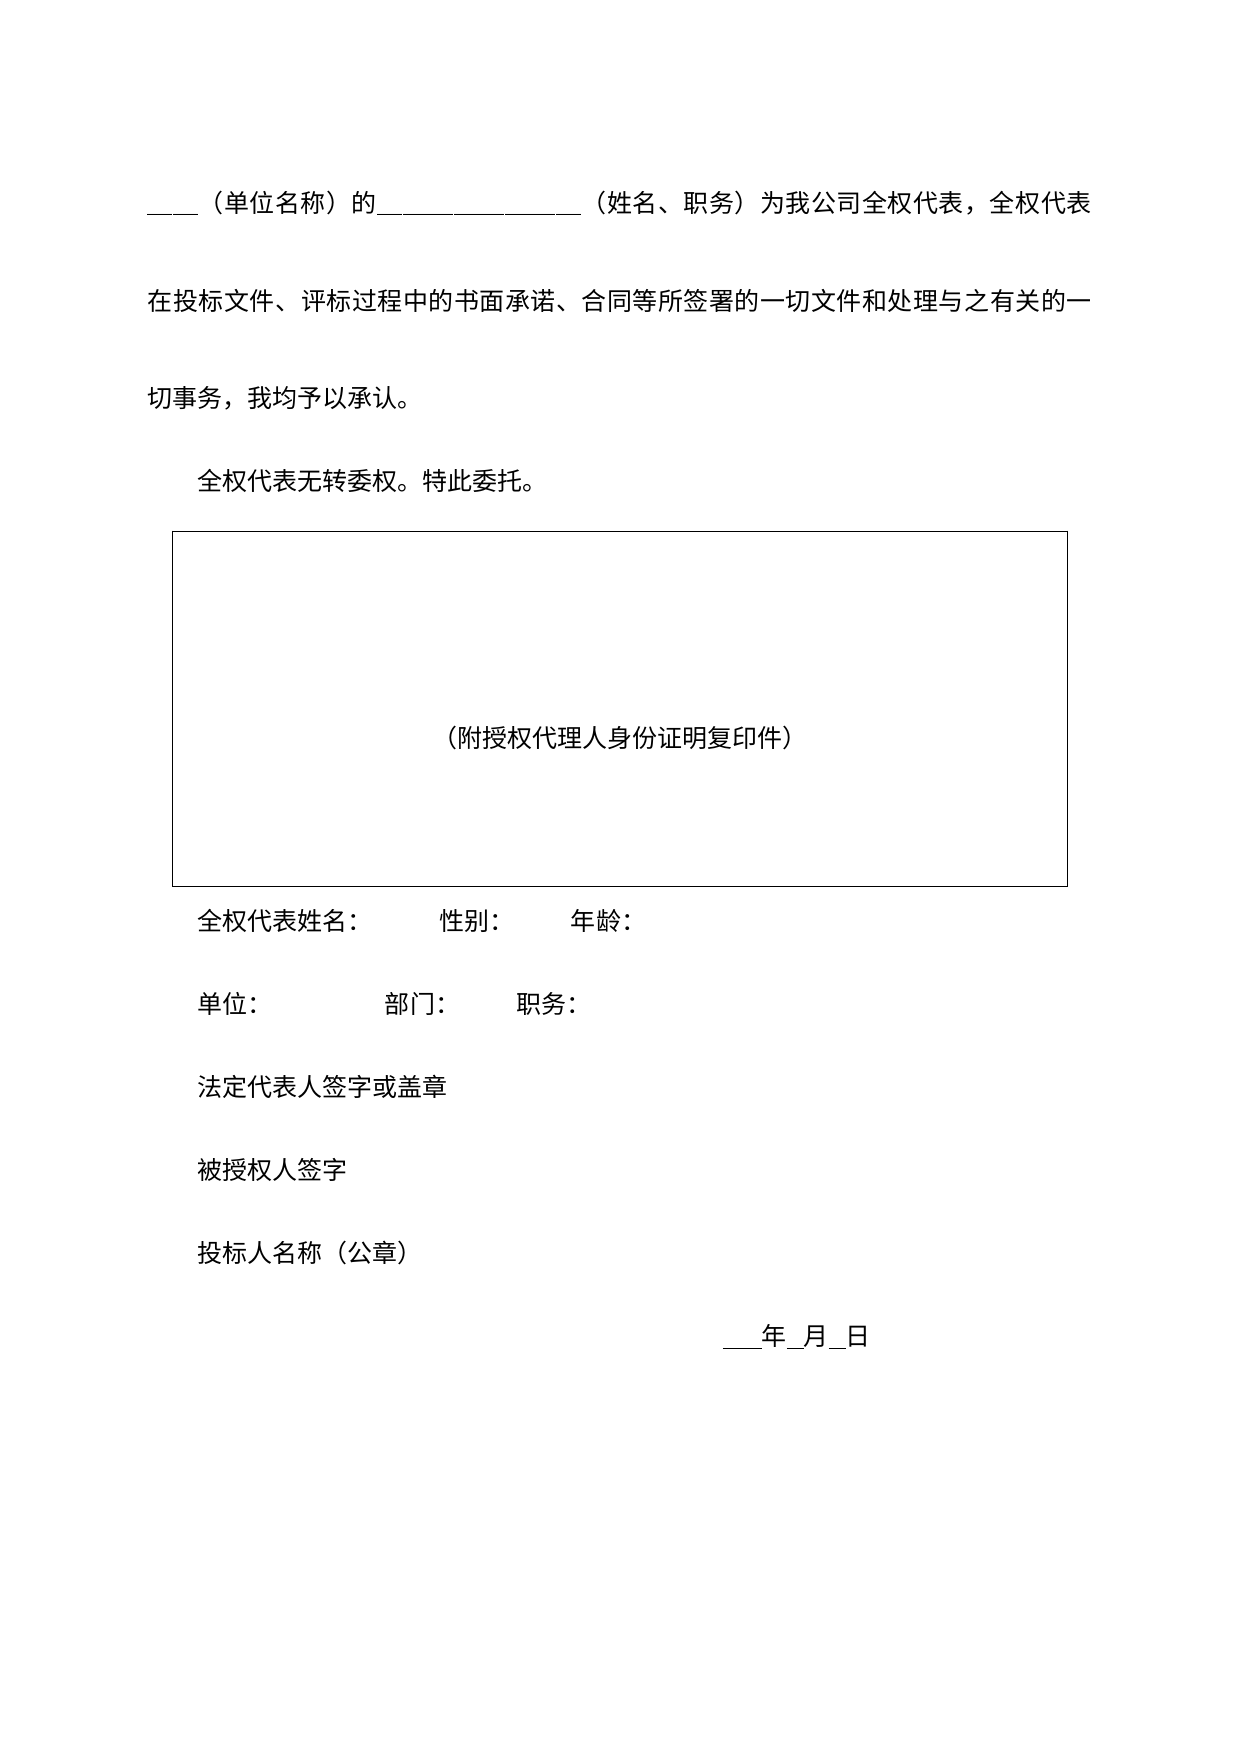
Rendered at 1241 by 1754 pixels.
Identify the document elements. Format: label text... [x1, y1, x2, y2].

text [148, 169, 1092, 429]
text 年 月 日 [148, 1302, 1092, 1367]
text 单位： 部门： 职务： [148, 970, 1092, 1035]
text 法定代表人签字或盖章 [148, 1053, 1092, 1118]
text 全权代表姓名： 性别： 年龄： [148, 887, 1092, 952]
table_header （附授权代理人身份证明复印件） [173, 532, 1067, 886]
text 全权代表无转委权。特此委托。 [148, 447, 1092, 512]
text 被授权人签字 [148, 1136, 1092, 1201]
text 投标人名称（公章） [148, 1219, 1092, 1284]
